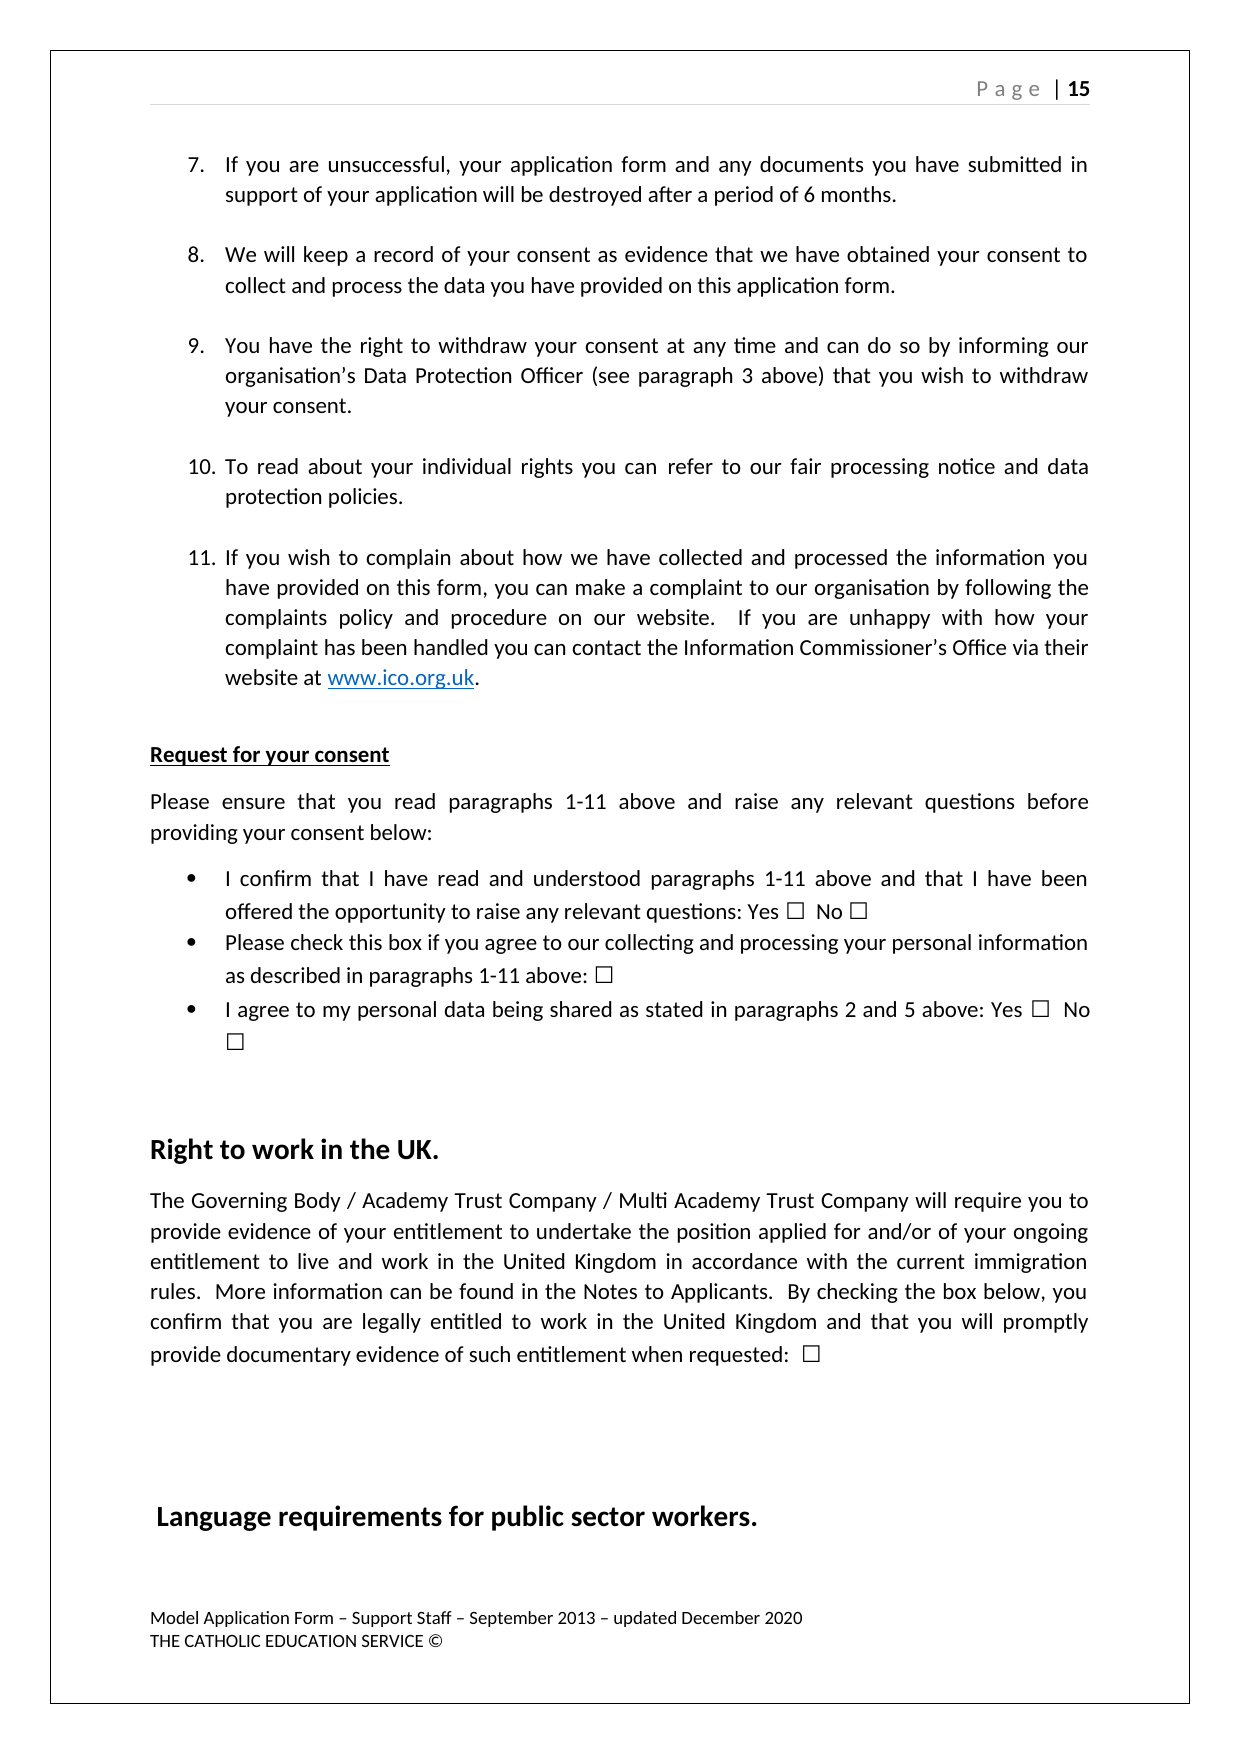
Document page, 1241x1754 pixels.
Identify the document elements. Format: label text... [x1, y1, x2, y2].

text Please ensure that you read paragraphs 1-11 above and raise any relevant questions before providing your consent below: [150, 787, 1090, 846]
text Right to work in the UK. [150, 1131, 1090, 1167]
list If you are unsuccessful, your application form and any documents you have submitted in support of your application will be destroyed after a period of 6 months. [187, 150, 1090, 208]
text Language requirements for public sector workers. [150, 1498, 1090, 1534]
list Please check this box if you agree to our collecting and processing your personal information as described in paragraphs 1-11 above: [187, 928, 1090, 990]
list You have the right to withdraw your consent at any time and can do so by informing our organisation’s Data Protection Officer (see paragraph 3 above) that you wish to withdraw your consent. [187, 331, 1090, 420]
text Request for your consent [150, 741, 1090, 769]
list To read about your individual rights you can refer to our fair processing notice and data protection policies. [187, 452, 1090, 510]
list I agree to my personal data being shared as stated in paragraphs 2 and 5 above: Yes No [187, 992, 1090, 1057]
list We will keep a record of your consent as evidence that we have obtained your consent to collect and process the data you have provided on this application form. [187, 241, 1090, 299]
text The Governing Body / Academy Trust Company / Multi Academy Trust Company will require you to provide evidence of your entitlement to undertake the position applied for and/or of your ongoing entitlement to live and work in the United Kingdom in accordance with the current immigration rules. More information can be found in the Notes to Applicants. By checking the box below, you confirm that you are legally entitled to work in the United Kingdom and that you will promptly provide documentary evidence of such entitlement when requested: [150, 1187, 1090, 1369]
list If you wish to complain about how we have collected and processed the information you have provided on this form, you can make a complaint to our organisation by following the complaints policy and procedure on our website. If you are unhappy with how your complaint has been handled you can contact the Information Commissioner’s Office via their website at www.ico.org.uk. [187, 543, 1090, 692]
list I confirm that I have read and understood paragraphs 1-11 above and that I have been offered the opportunity to raise any relevant questions: Yes No [187, 864, 1090, 926]
